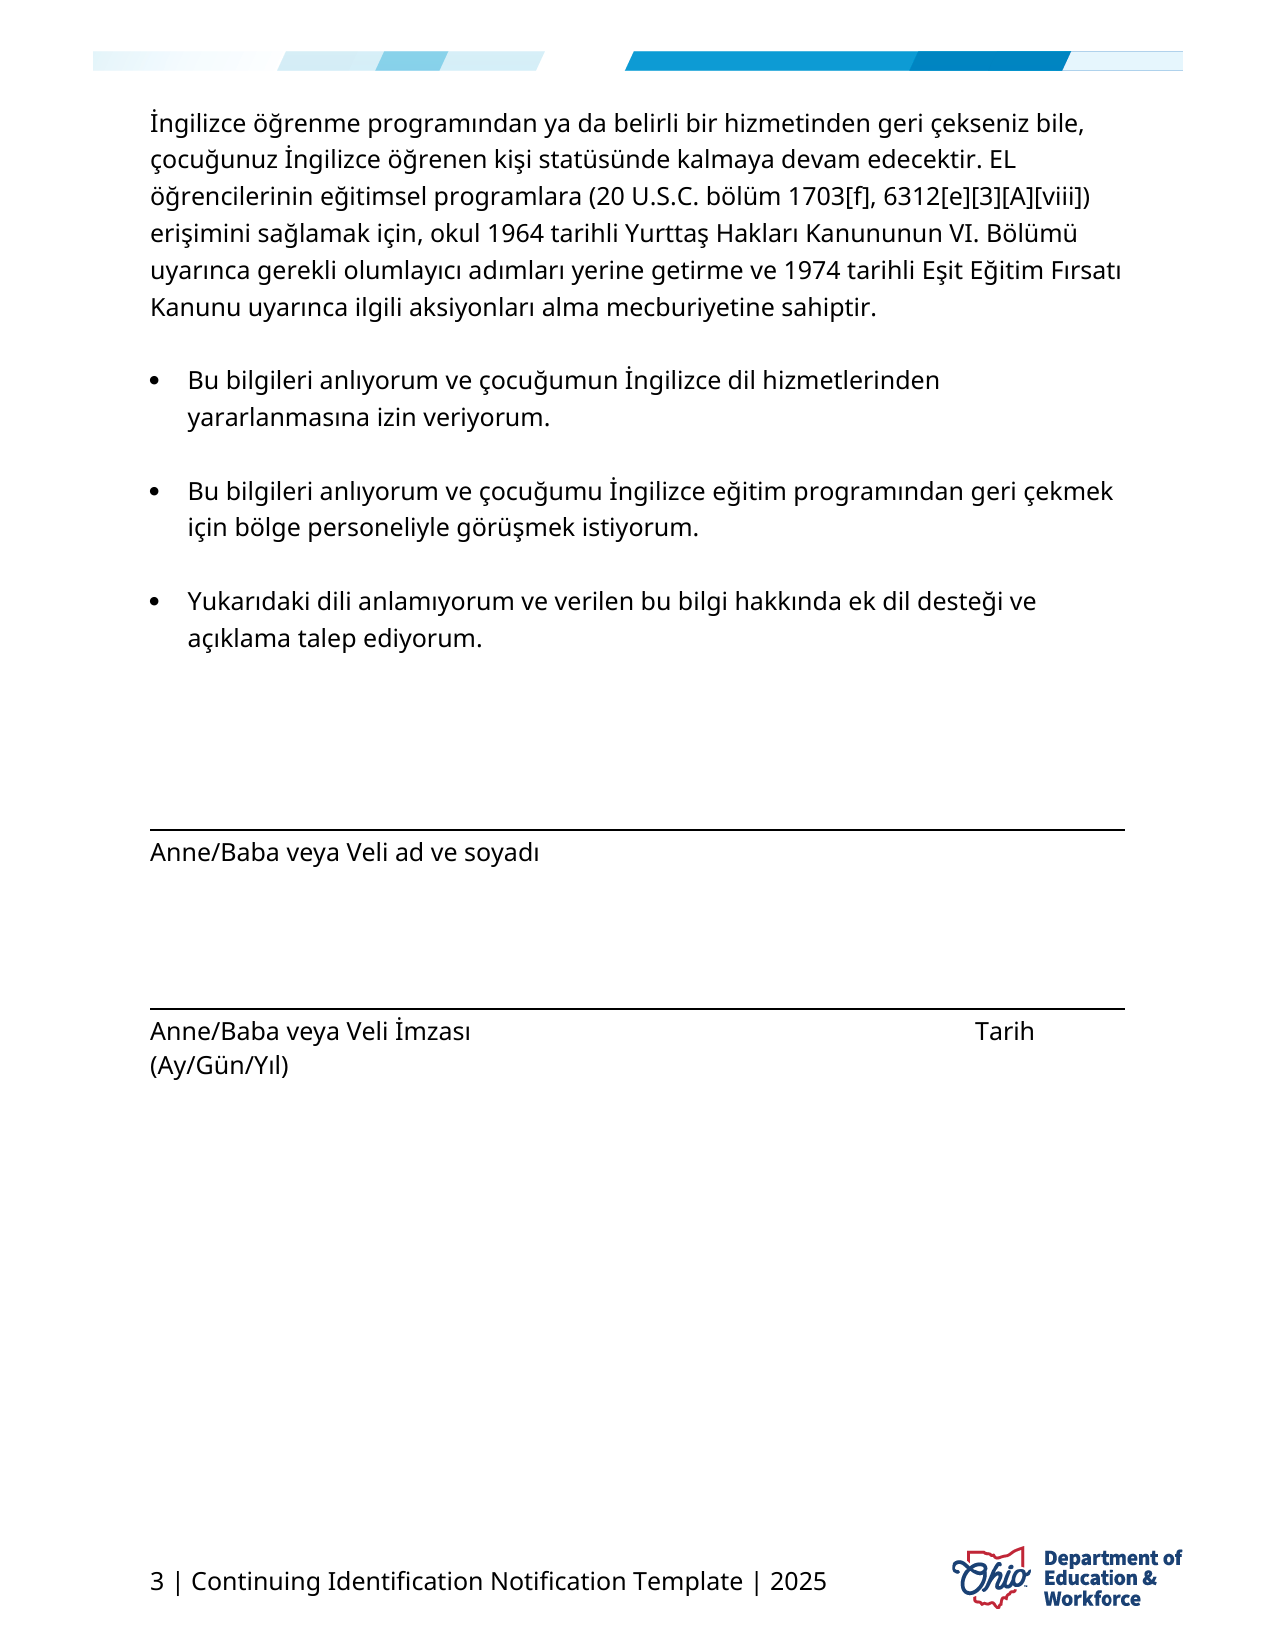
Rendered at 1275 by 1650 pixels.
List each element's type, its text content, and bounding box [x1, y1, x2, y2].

list Bu bilgileri anlıyorum ve çocuğumun İngilizce dil hizmetlerinden yararlanmasına izin veriyorum. [150, 363, 1125, 434]
text Anne/Baba veya Veli ad ve soyadı [150, 834, 1125, 868]
text Anne/Baba veya Veli İmzası Tarih (Ay/Gün/Yıl) [150, 1013, 1125, 1082]
list Yukarıdaki dili anlamıyorum ve verilen bu bilgi hakkında ek dil desteği ve açıklama talep ediyorum. [150, 583, 1125, 654]
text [150, 105, 1125, 323]
picture [8, 19, 1267, 1647]
list Bu bilgileri anlıyorum ve çocuğumu İngilizce eğitim programından geri çekmek için bölge personeliyle görüşmek istiyorum. [150, 473, 1125, 544]
